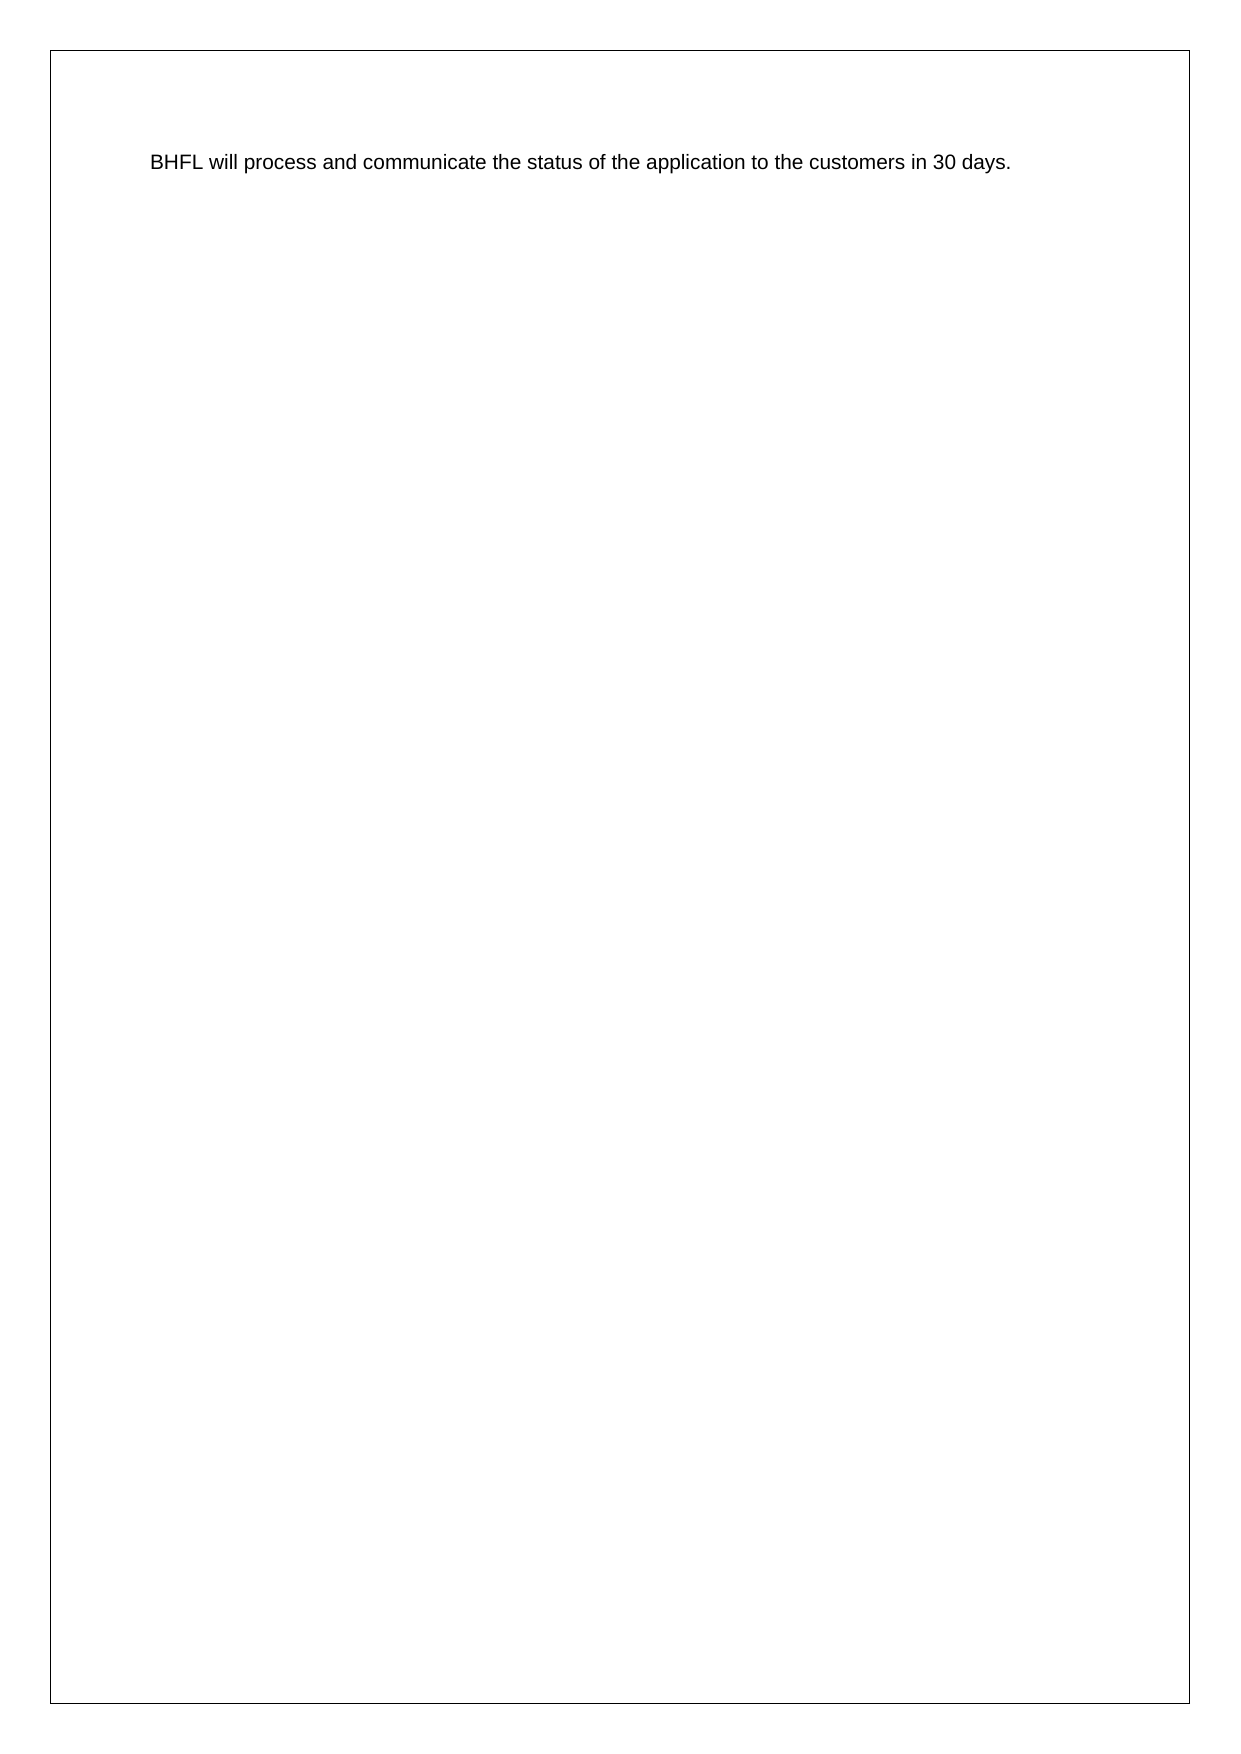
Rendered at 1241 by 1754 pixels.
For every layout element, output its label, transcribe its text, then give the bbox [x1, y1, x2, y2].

text BHFL will process and communicate the status of the application to the customers in 30 days. [150, 150, 1090, 174]
